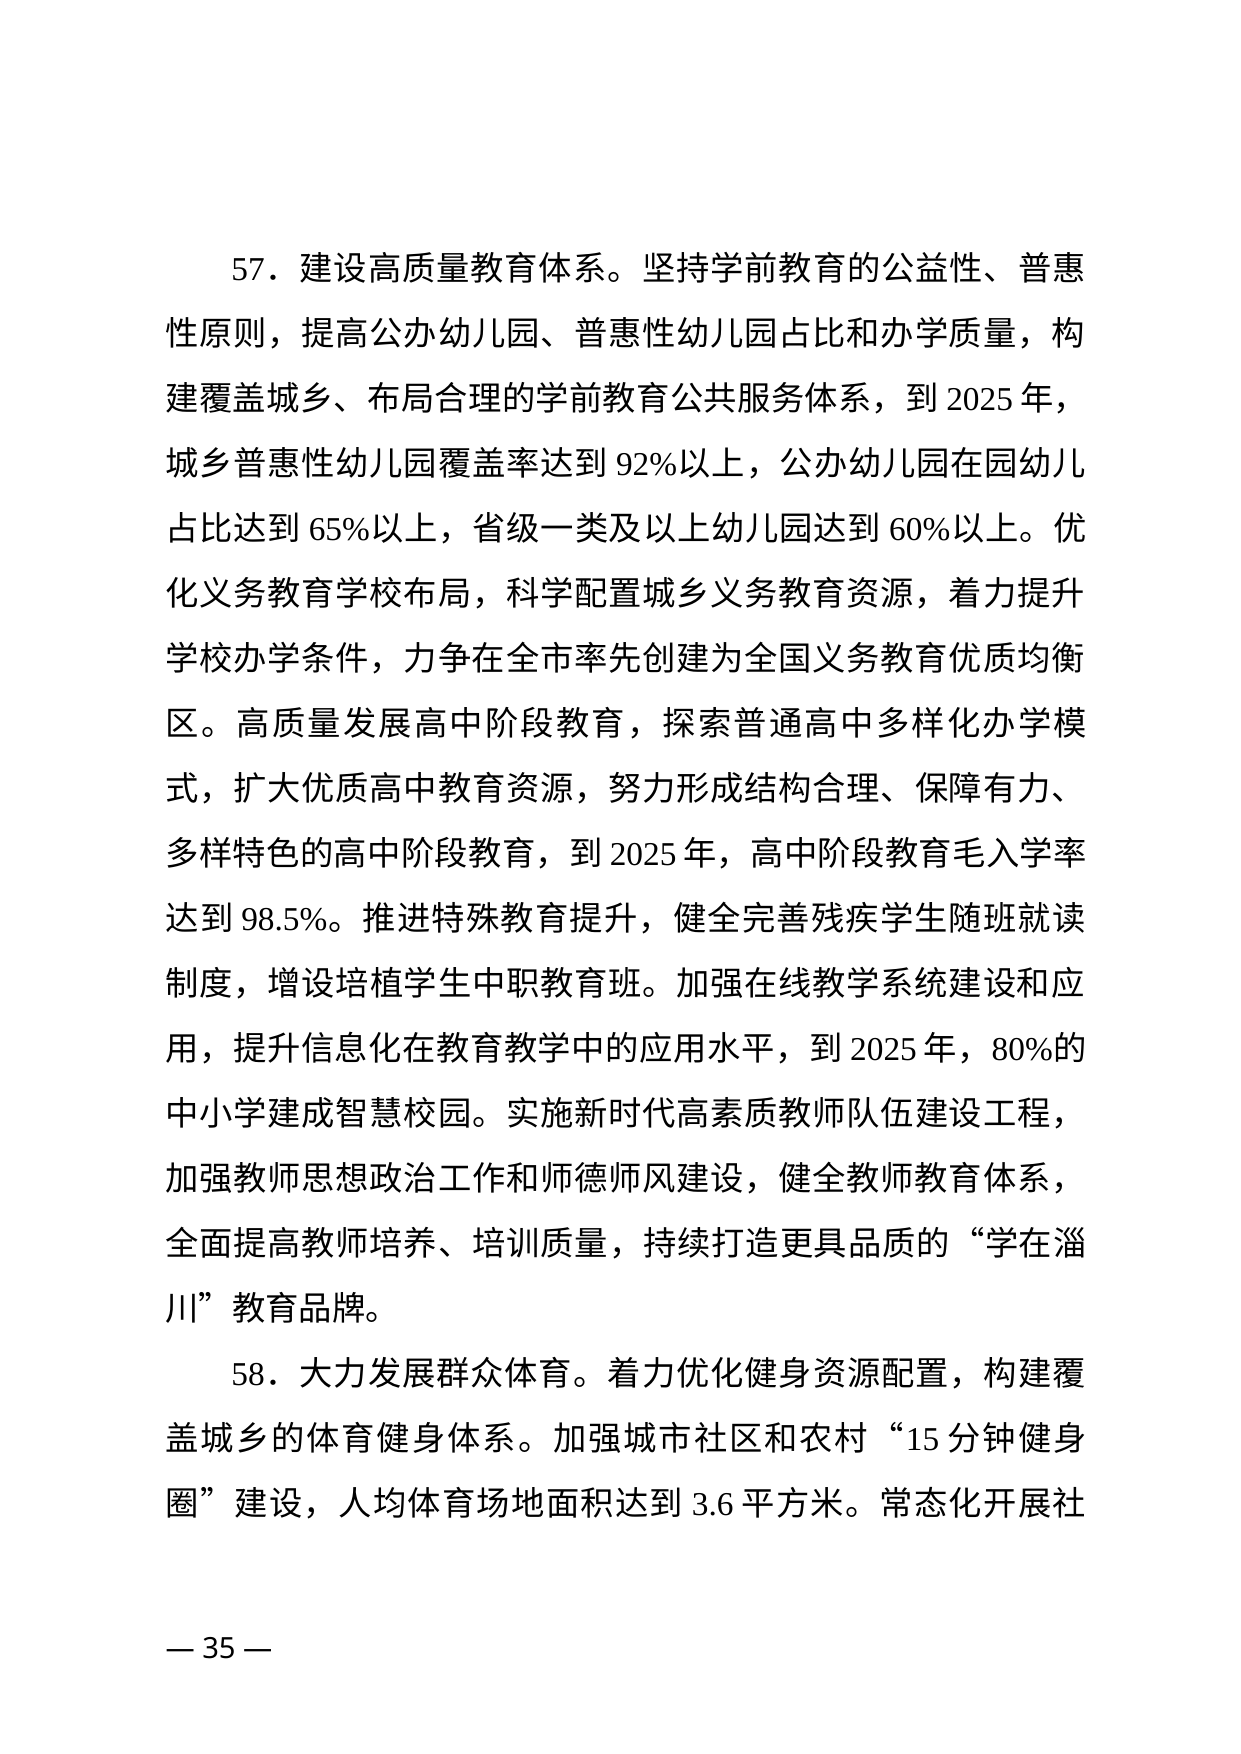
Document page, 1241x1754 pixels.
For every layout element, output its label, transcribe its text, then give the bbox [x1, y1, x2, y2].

text 57．建设高质量教育体系。坚持学前教育的公益性、普惠性原则，提高公办幼儿园、普惠性幼儿园占比和办学质量，构建覆盖城乡、布局合理的学前教育公共服务体系，到2025年，城乡普惠性幼儿园覆盖率达到92%以上，公办幼儿园在园幼儿占比达到65%以上，省级一类及以上幼儿园达到60%以上。优化义务教育学校布局，科学配置城乡义务教育资源，着力提升学校办学条件，力争在全市率先创建为全国义务教育优质均衡区。高质量发展高中阶段教育，探索普通高中多样化办学模式，扩大优质高中教育资源，努力形成结构合理、保障有力、多样特色的高中阶段教育，到2025年，高中阶段教育毛入学率达到98.5%。推进特殊教育提升，健全完善残疾学生随班就读制度，增设培植学生中职教育班。加强在线教学系统建设和应用，提升信息化在教育教学中的应用水平，到2025年，80%的中小学建成智慧校园。实施新时代高素质教师队伍建设工程，加强教师思想政治工作和师德师风建设，健全教师教育体系，全面提高教师培养、培训质量，持续打造更具品质的“学在淄川”教育品牌。 [165, 233, 1087, 1338]
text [165, 1338, 1087, 1533]
